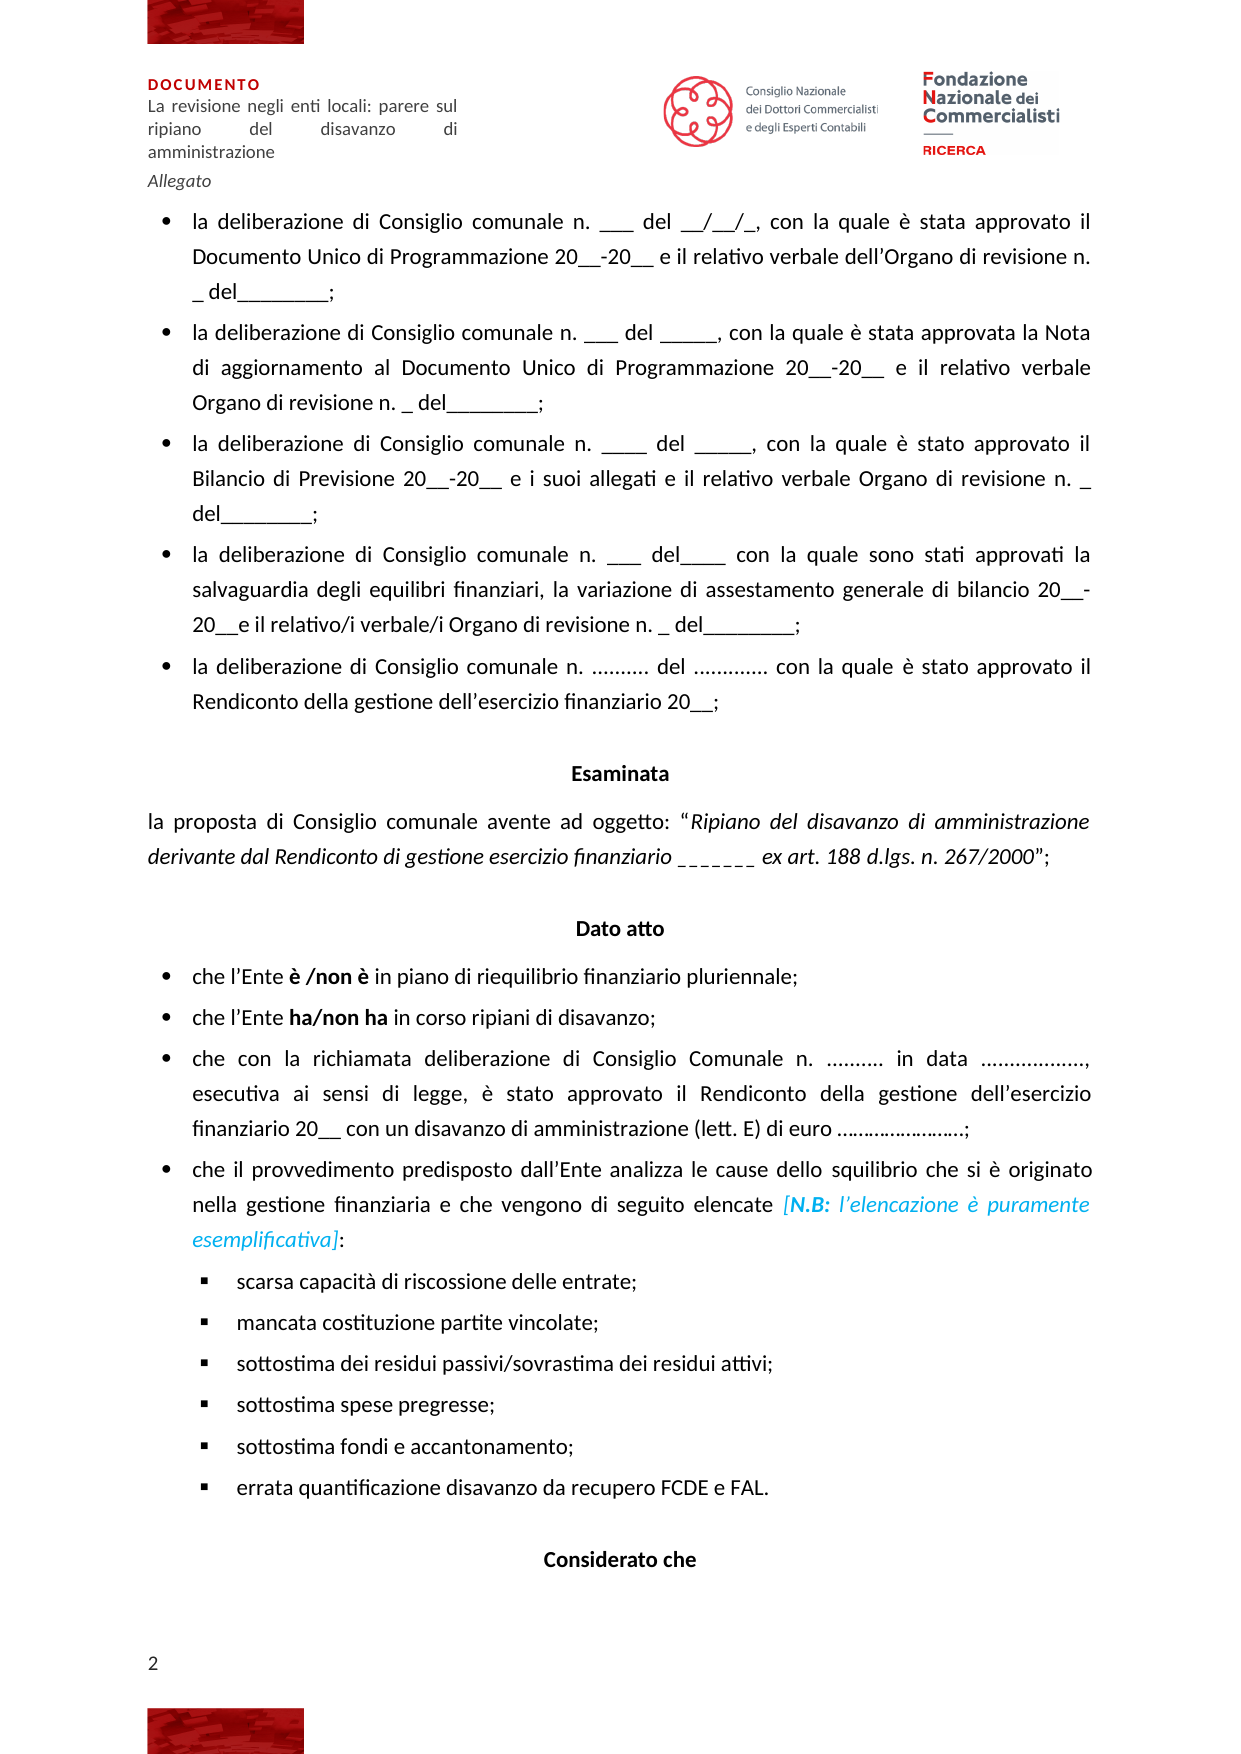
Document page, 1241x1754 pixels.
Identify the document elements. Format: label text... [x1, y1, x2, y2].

list che l’Ente è /non è in piano di riequilibrio finanziario pluriennale; [162, 962, 1092, 990]
list la deliberazione di Consiglio comunale n. ___ del _____, con la quale è stata approvata la Nota di aggiornamento al Documento Unico di Programmazione 20__-20__ e il relativo verbale Organo di revisione n. _ del________; [162, 318, 1092, 416]
text Dato atto [148, 914, 1092, 942]
text Considerato che [148, 1546, 1092, 1573]
picture [663, 76, 878, 147]
text la proposta di Consiglio comunale avente ad oggetto: “Ripiano del disavanzo di amministrazione derivante dal Rendiconto di gestione esercizio finanziario _______ ex art. 188 d.lgs. n. 267/2000”; [148, 807, 1092, 870]
list la deliberazione di Consiglio comunale n. ___ del __/__/_, con la quale è stata approvato il Documento Unico di Programmazione 20__-20__ e il relativo verbale dell’Organo di revisione n. _ del________; [162, 207, 1092, 305]
list sottostima spese pregresse; [199, 1391, 1092, 1418]
list sottostima fondi e accantonamento; [199, 1432, 1092, 1460]
list che l’Ente ha/non ha in corso ripiani di disavanzo; [162, 1003, 1092, 1031]
list sottostima dei residui passivi/sovrastima dei residui attivi; [199, 1349, 1092, 1377]
text Esaminata [148, 759, 1092, 787]
list scarsa capacità di riscossione delle entrate; [199, 1267, 1092, 1295]
list la deliberazione di Consiglio comunale n. ____ del _____, con la quale è stato approvato il Bilancio di Previsione 20__-20__ e i suoi allegati e il relativo verbale Organo di revisione n. _ del________; [162, 429, 1092, 527]
list che il provvedimento predisposto dall’Ente analizza le cause dello squilibrio che si è originato nella gestione finanziaria e che vengono di seguito elencate [N.B: l’elencazione è puramente esemplificativa]: [162, 1156, 1092, 1253]
picture [148, 0, 304, 44]
list la deliberazione di Consiglio comunale n. ___ del____ con la quale sono stati approvati la salvaguardia degli equilibri finanziari, la variazione di assestamento generale di bilancio 20__-20__e il relativo/i verbale/i Organo di revisione n. _ del________; [162, 541, 1092, 638]
list che con la richiamata deliberazione di Consiglio Comunale n. .......... in data .................., esecutiva ai sensi di legge, è stato approvato il Rendiconto della gestione dell’esercizio finanziario 20__ con un disavanzo di amministrazione (lett. E) di euro ……………………; [162, 1044, 1092, 1142]
list errata quantificazione disavanzo da recupero FCDE e FAL. [199, 1473, 1092, 1501]
picture [148, 1709, 304, 1754]
picture [923, 71, 1060, 155]
list la deliberazione di Consiglio comunale n. .......... del ............. con la quale è stato approvato il Rendiconto della gestione dell’esercizio finanziario 20__; [162, 652, 1092, 715]
list mancata costituzione partite vincolate; [199, 1308, 1092, 1336]
